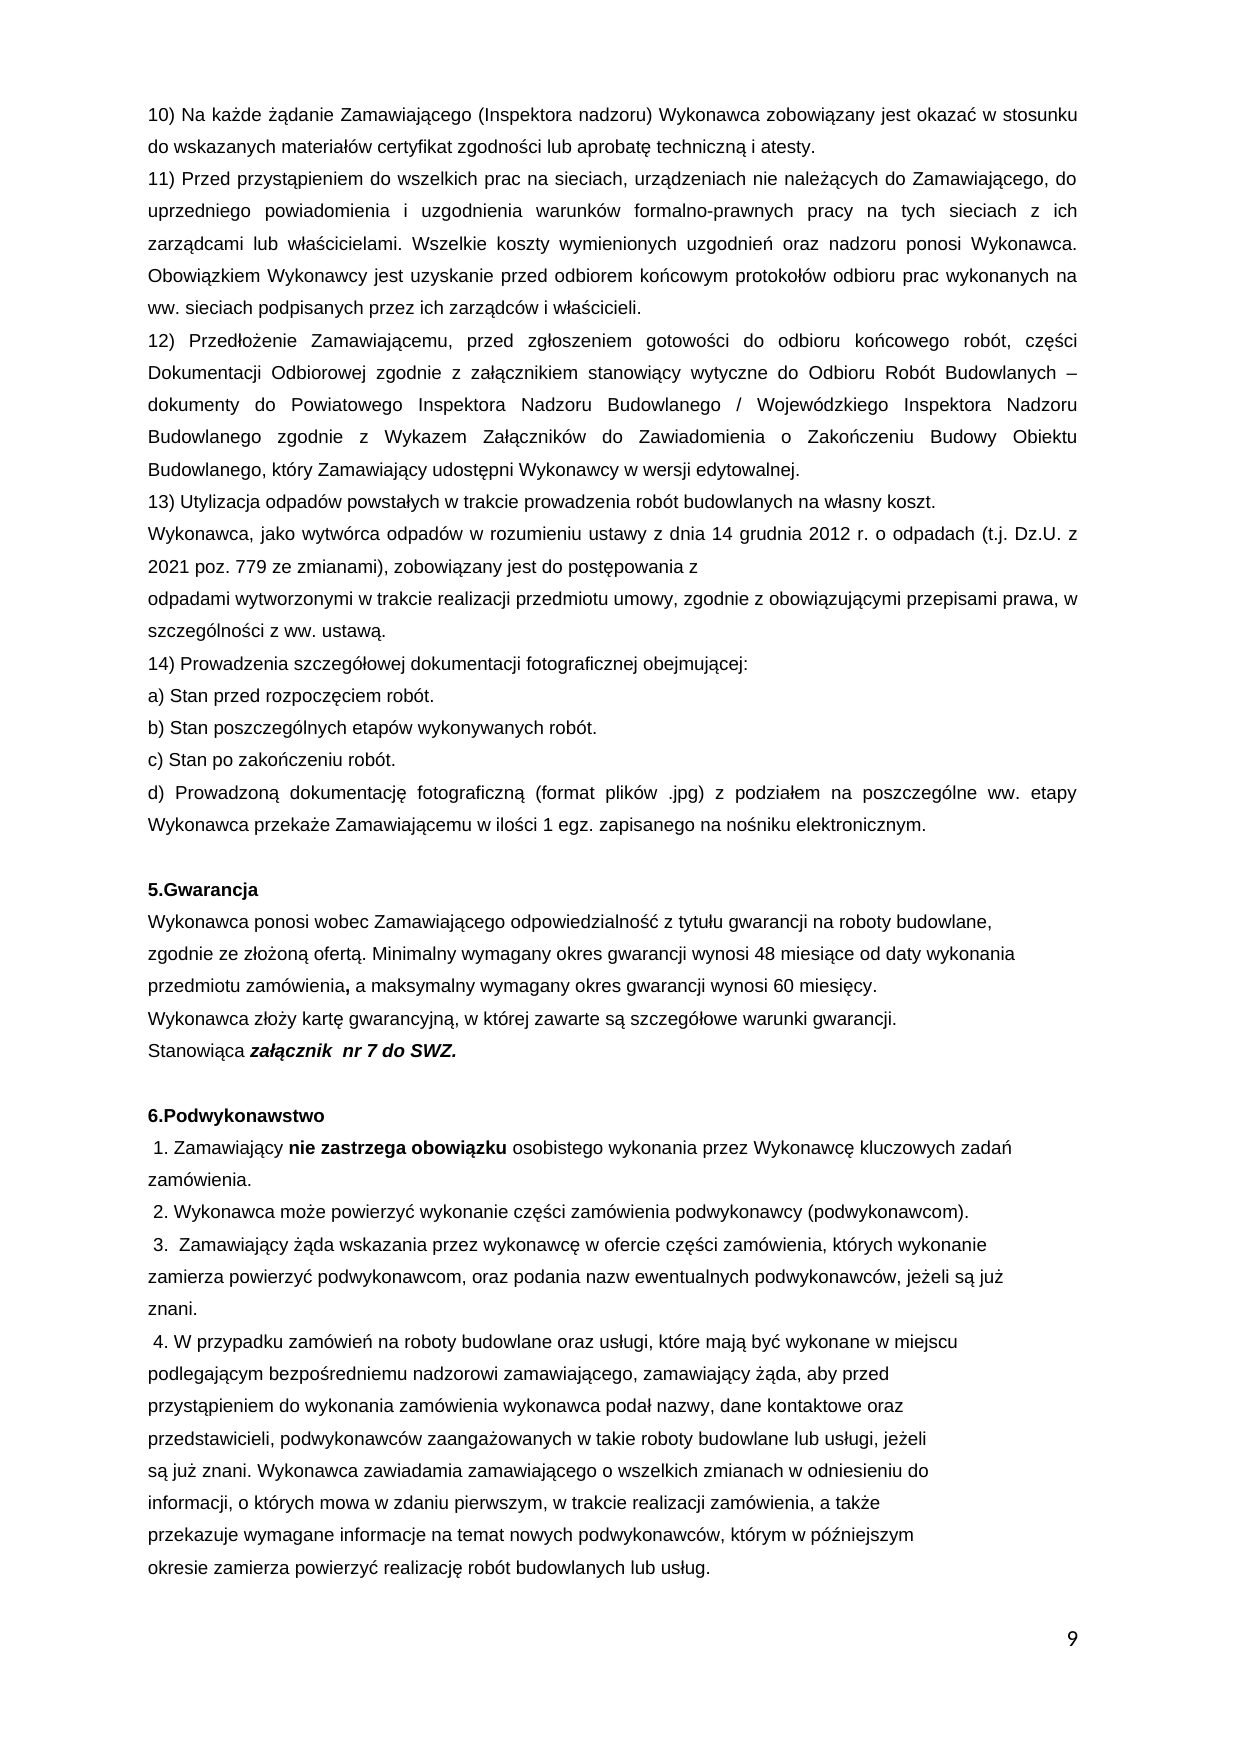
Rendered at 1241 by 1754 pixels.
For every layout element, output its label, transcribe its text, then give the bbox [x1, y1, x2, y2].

text przekazuje wymagane informacje na temat nowych podwykonawców, którym w późniejszym [148, 1524, 1078, 1546]
text zamówienia. [148, 1169, 1078, 1191]
text znani. [148, 1298, 1078, 1320]
text 13) Utylizacja odpadów powstałych w trakcie prowadzenia robót budowlanych na własny koszt. [148, 491, 1078, 512]
text a) Stan przed rozpoczęciem robót. [148, 685, 1078, 706]
text b) Stan poszczególnych etapów wykonywanych robót. [148, 717, 1078, 738]
text 6.Podwykonawstwo [148, 1104, 1078, 1126]
text zamierza powierzyć podwykonawcom, oraz podania nazw ewentualnych podwykonawców, jeżeli są już [148, 1266, 1078, 1287]
text 10) Na każde żądanie Zamawiającego (Inspektora nadzoru) Wykonawca zobowiązany jest okazać w stosunku do wskazanych materiałów certyfikat zgodności lub aprobatę techniczną i atesty. [148, 103, 1078, 157]
text Wykonawca złoży kartę gwarancyjną, w której zawarte są szczegółowe warunki gwarancji. [148, 1008, 1078, 1029]
text okresie zamierza powierzyć realizację robót budowlanych lub usług. [148, 1557, 1078, 1578]
text 1. Zamawiający nie zastrzega obowiązku osobistego wykonania przez Wykonawcę kluczowych zadań [148, 1137, 1078, 1158]
text odpadami wytworzonymi w trakcie realizacji przedmiotu umowy, zgodnie z obowiązującymi przepisami prawa, w szczególności z ww. ustawą. [148, 588, 1078, 642]
text c) Stan po zakończeniu robót. [148, 749, 1078, 771]
text Wykonawca ponosi wobec Zamawiającego odpowiedzialność z tytułu gwarancji na roboty budowlane, [148, 911, 1078, 932]
text są już znani. Wykonawca zawiadamia zamawiającego o wszelkich zmianach w odniesieniu do [148, 1460, 1078, 1481]
text Stanowiąca załącznik nr 7 do SWZ. [148, 1040, 1078, 1061]
text podlegającym bezpośredniemu nadzorowi zamawiającego, zamawiający żąda, aby przed [148, 1363, 1078, 1384]
text informacji, o których mowa w zdaniu pierwszym, w trakcie realizacji zamówienia, a także [148, 1492, 1078, 1513]
text przedstawicieli, podwykonawców zaangażowanych w takie roboty budowlane lub usługi, jeżeli [148, 1427, 1078, 1449]
text 11) Przed przystąpieniem do wszelkich prac na sieciach, urządzeniach nie należących do Zamawiającego, do uprzedniego powiadomienia i uzgodnienia warunków formalno-prawnych pracy na tych sieciach z ich zarządcami lub właścicielami. Wszelkie koszty wymienionych uzgodnień oraz nadzoru ponosi Wykonawca. Obowiązkiem Wykonawcy jest uzyskanie przed odbiorem końcowym protokołów odbioru prac wykonanych na ww. sieciach podpisanych przez ich zarządców i właścicieli. [148, 168, 1078, 319]
text przedmiotu zamówienia, a maksymalny wymagany okres gwarancji wynosi 60 miesięcy. [148, 975, 1078, 997]
text d) Prowadzoną dokumentację fotograficzną (format plików .jpg) z podziałem na poszczególne ww. etapy Wykonawca przekaże Zamawiającemu w ilości 1 egz. zapisanego na nośniku elektronicznym. [148, 782, 1078, 835]
text 12) Przedłożenie Zamawiającemu, przed zgłoszeniem gotowości do odbioru końcowego robót, części Dokumentacji Odbiorowej zgodnie z załącznikiem stanowiący wytyczne do Odbioru Robót Budowlanych – dokumenty do Powiatowego Inspektora Nadzoru Budowlanego / Wojewódzkiego Inspektora Nadzoru Budowlanego zgodnie z Wykazem Załączników do Zawiadomienia o Zakończeniu Budowy Obiektu Budowlanego, który Zamawiający udostępni Wykonawcy w wersji edytowalnej. [148, 329, 1078, 480]
text przystąpieniem do wykonania zamówienia wykonawca podał nazwy, dane kontaktowe oraz [148, 1395, 1078, 1417]
text 2. Wykonawca może powierzyć wykonanie części zamówienia podwykonawcy (podwykonawcom). [148, 1201, 1078, 1223]
text 4. W przypadku zamówień na roboty budowlane oraz usługi, które mają być wykonane w miejscu [148, 1331, 1078, 1352]
text 5.Gwarancja [148, 878, 1078, 900]
text 3. Zamawiający żąda wskazania przez wykonawcę w ofercie części zamówienia, których wykonanie [148, 1234, 1078, 1255]
text 14) Prowadzenia szczegółowej dokumentacji fotograficznej obejmującej: [148, 652, 1078, 674]
text Wykonawca, jako wytwórca odpadów w rozumieniu ustawy z dnia 14 grudnia 2012 r. o odpadach (t.j. Dz.U. z 2021 poz. 779 ze zmianami), zobowiązany jest do postępowania z [148, 523, 1078, 577]
text zgodnie ze złożoną ofertą. Minimalny wymagany okres gwarancji wynosi 48 miesiące od daty wykonania [148, 943, 1078, 964]
